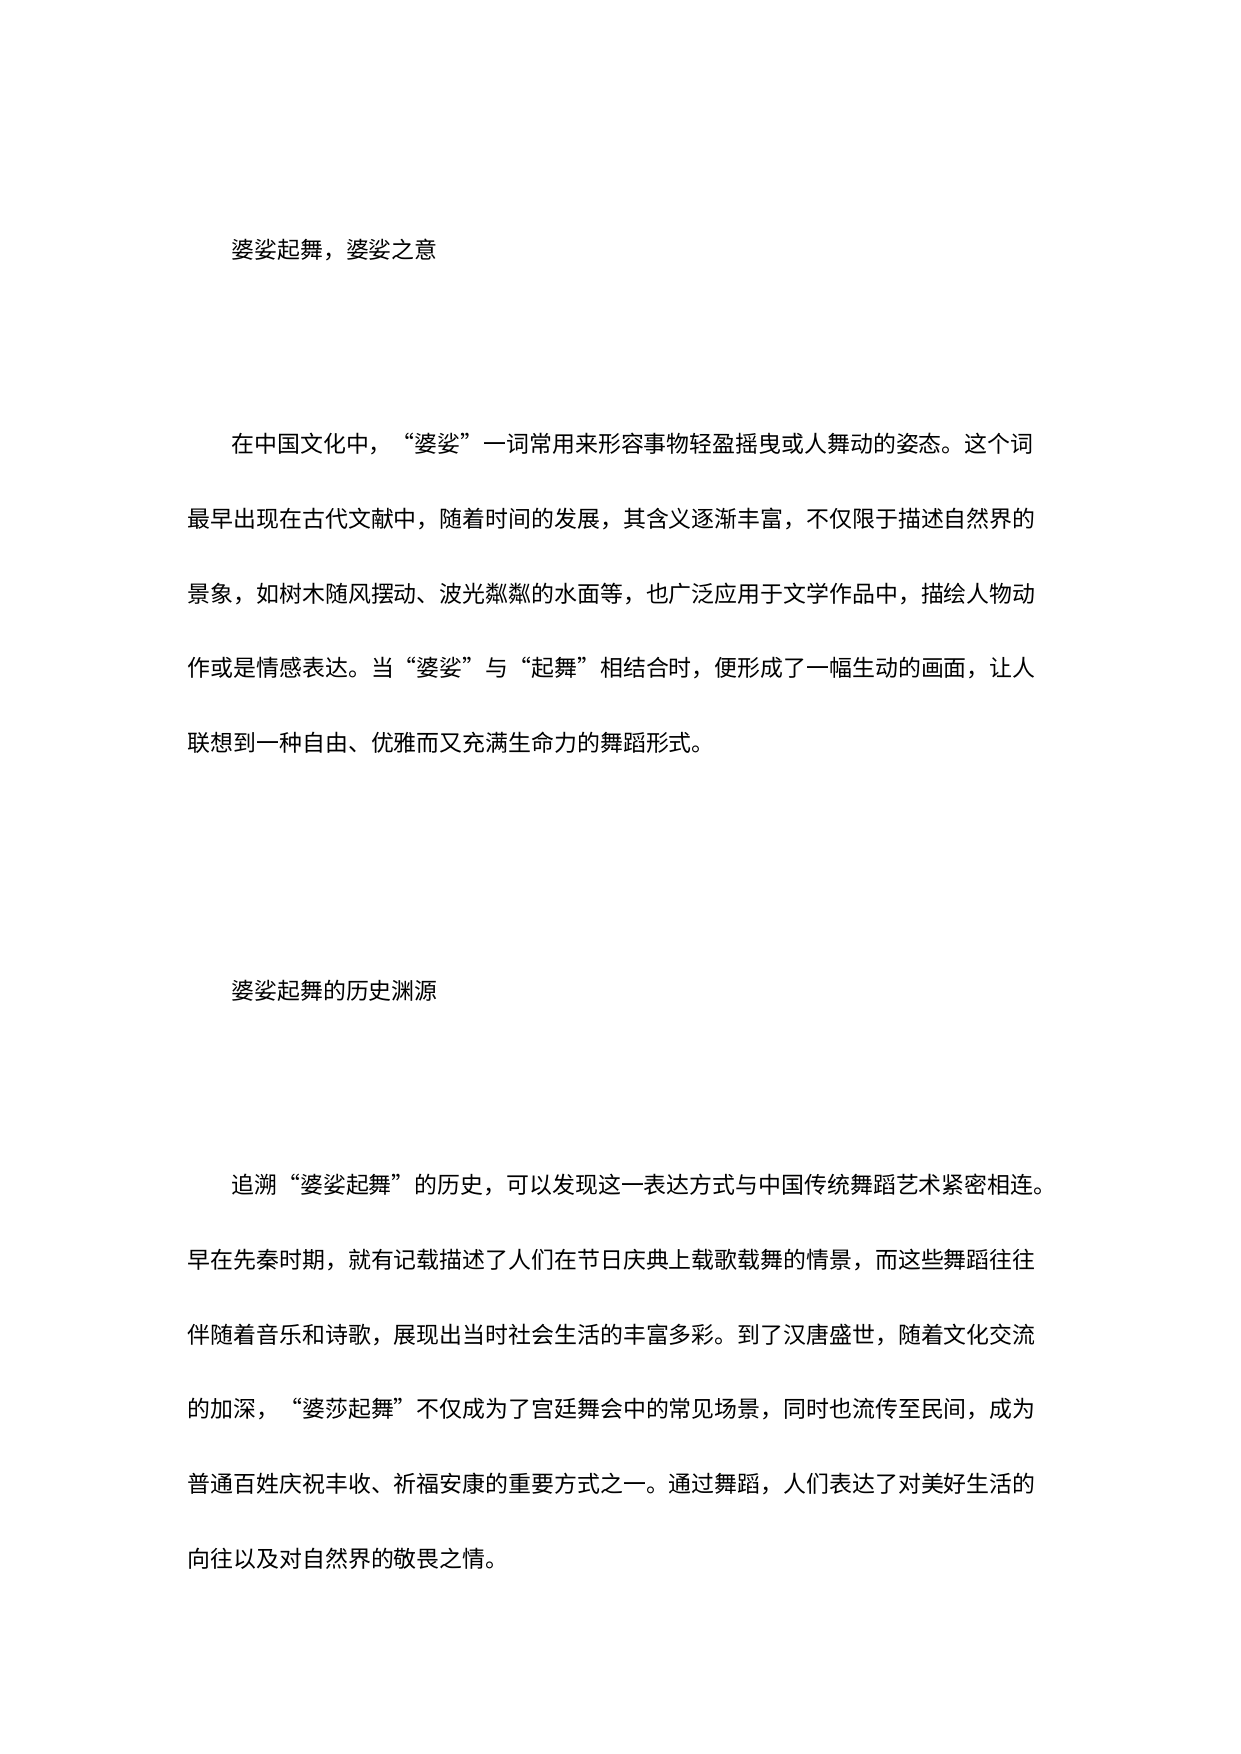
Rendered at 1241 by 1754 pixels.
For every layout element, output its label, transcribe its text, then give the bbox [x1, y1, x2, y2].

text 在中国文化中，“婆娑”一词常用来形容事物轻盈摇曳或人舞动的姿态。这个词最早出现在古代文献中，随着时间的发展，其含义逐渐丰富，不仅限于描述自然界的景象，如树木随风摆动、波光粼粼的水面等，也广泛应用于文学作品中，描绘人物动作或是情感表达。当“婆娑”与“起舞”相结合时，便形成了一幅生动的画面，让人联想到一种自由、优雅而又充满生命力的舞蹈形式。 [187, 410, 1053, 774]
text 婆娑起舞，婆娑之意 [187, 216, 1053, 281]
text 婆娑起舞的历史渊源 [187, 957, 1053, 1022]
text 追溯“婆娑起舞”的历史，可以发现这一表达方式与中国传统舞蹈艺术紧密相连。早在先秦时期，就有记载描述了人们在节日庆典上载歌载舞的情景，而这些舞蹈往往伴随着音乐和诗歌，展现出当时社会生活的丰富多彩。到了汉唐盛世，随着文化交流的加深，“婆莎起舞”不仅成为了宫廷舞会中的常见场景，同时也流传至民间，成为普通百姓庆祝丰收、祈福安康的重要方式之一。通过舞蹈，人们表达了对美好生活的向往以及对自然界的敬畏之情。 [187, 1151, 1053, 1590]
